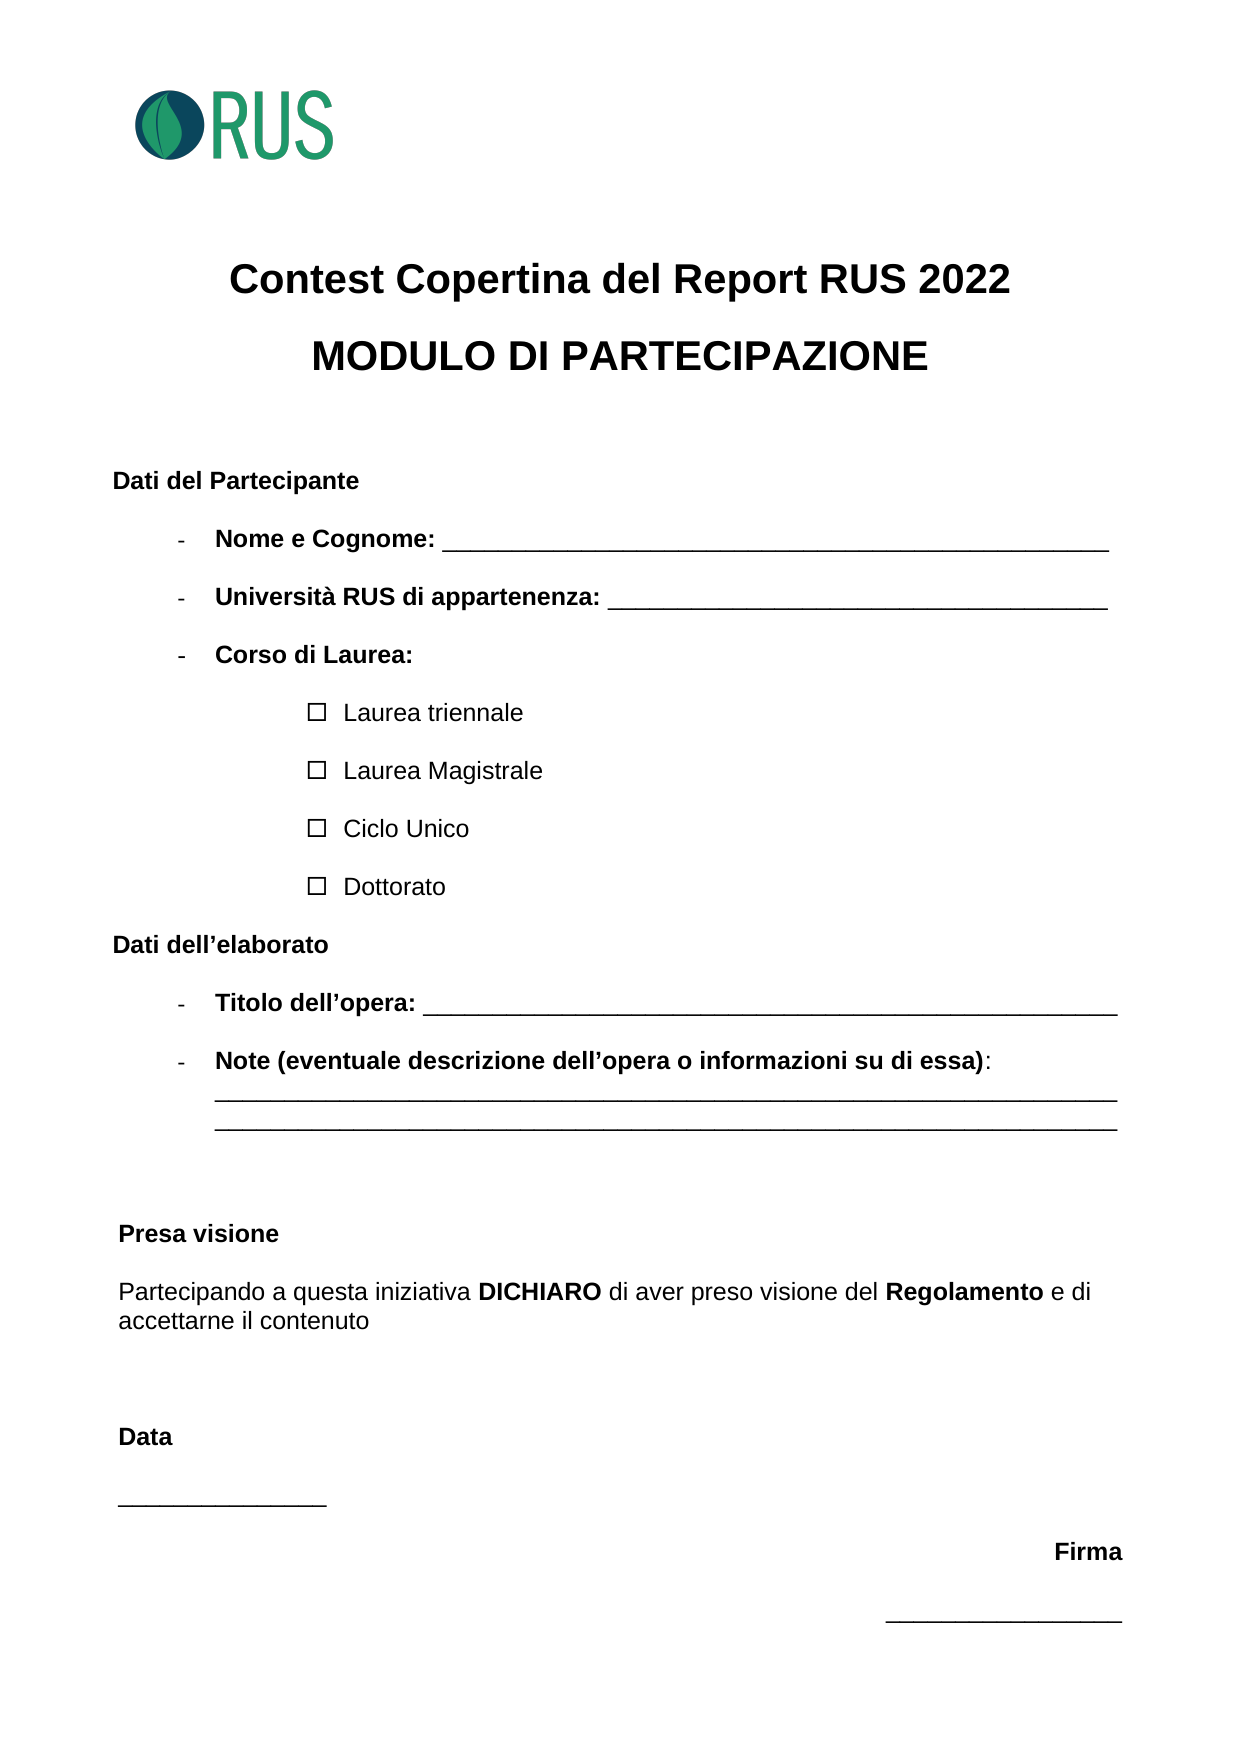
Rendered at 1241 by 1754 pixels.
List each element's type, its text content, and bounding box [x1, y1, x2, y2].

text Partecipando a questa iniziativa DICHIARO di aver preso visione del Regolamento e di accettarne il contenuto [118, 1277, 1122, 1334]
picture [118, 73, 350, 177]
list Nome e Cognome: ________________________________________________ [177, 524, 1122, 553]
text _______________ [118, 1479, 1122, 1508]
text Contest Copertina del Report RUS 2022 [118, 254, 1122, 302]
list Laurea triennale [306, 698, 1122, 727]
list Ciclo Unico [306, 814, 1122, 843]
list Università RUS di appartenenza: ____________________________________ [177, 582, 1122, 611]
list Corso di Laurea: [177, 640, 1122, 669]
text Data [118, 1422, 1122, 1450]
text MODULO DI PARTECIPAZIONE [118, 331, 1122, 379]
list Titolo dell’opera: __________________________________________________ [177, 988, 1122, 1017]
text _________________ [118, 1595, 1122, 1624]
text Dati dell’elaborato [112, 930, 1122, 959]
text Presa visione [118, 1219, 1122, 1248]
list Laurea Magistrale [306, 756, 1122, 785]
text Firma [118, 1537, 1122, 1566]
text Dati del Partecipante [112, 466, 1122, 495]
list Dottorato [306, 872, 1122, 901]
list Note (eventuale descrizione dell’opera o informazioni su di essa): _________________________________________________________________ _________________________________________________________________ [177, 1046, 1122, 1132]
